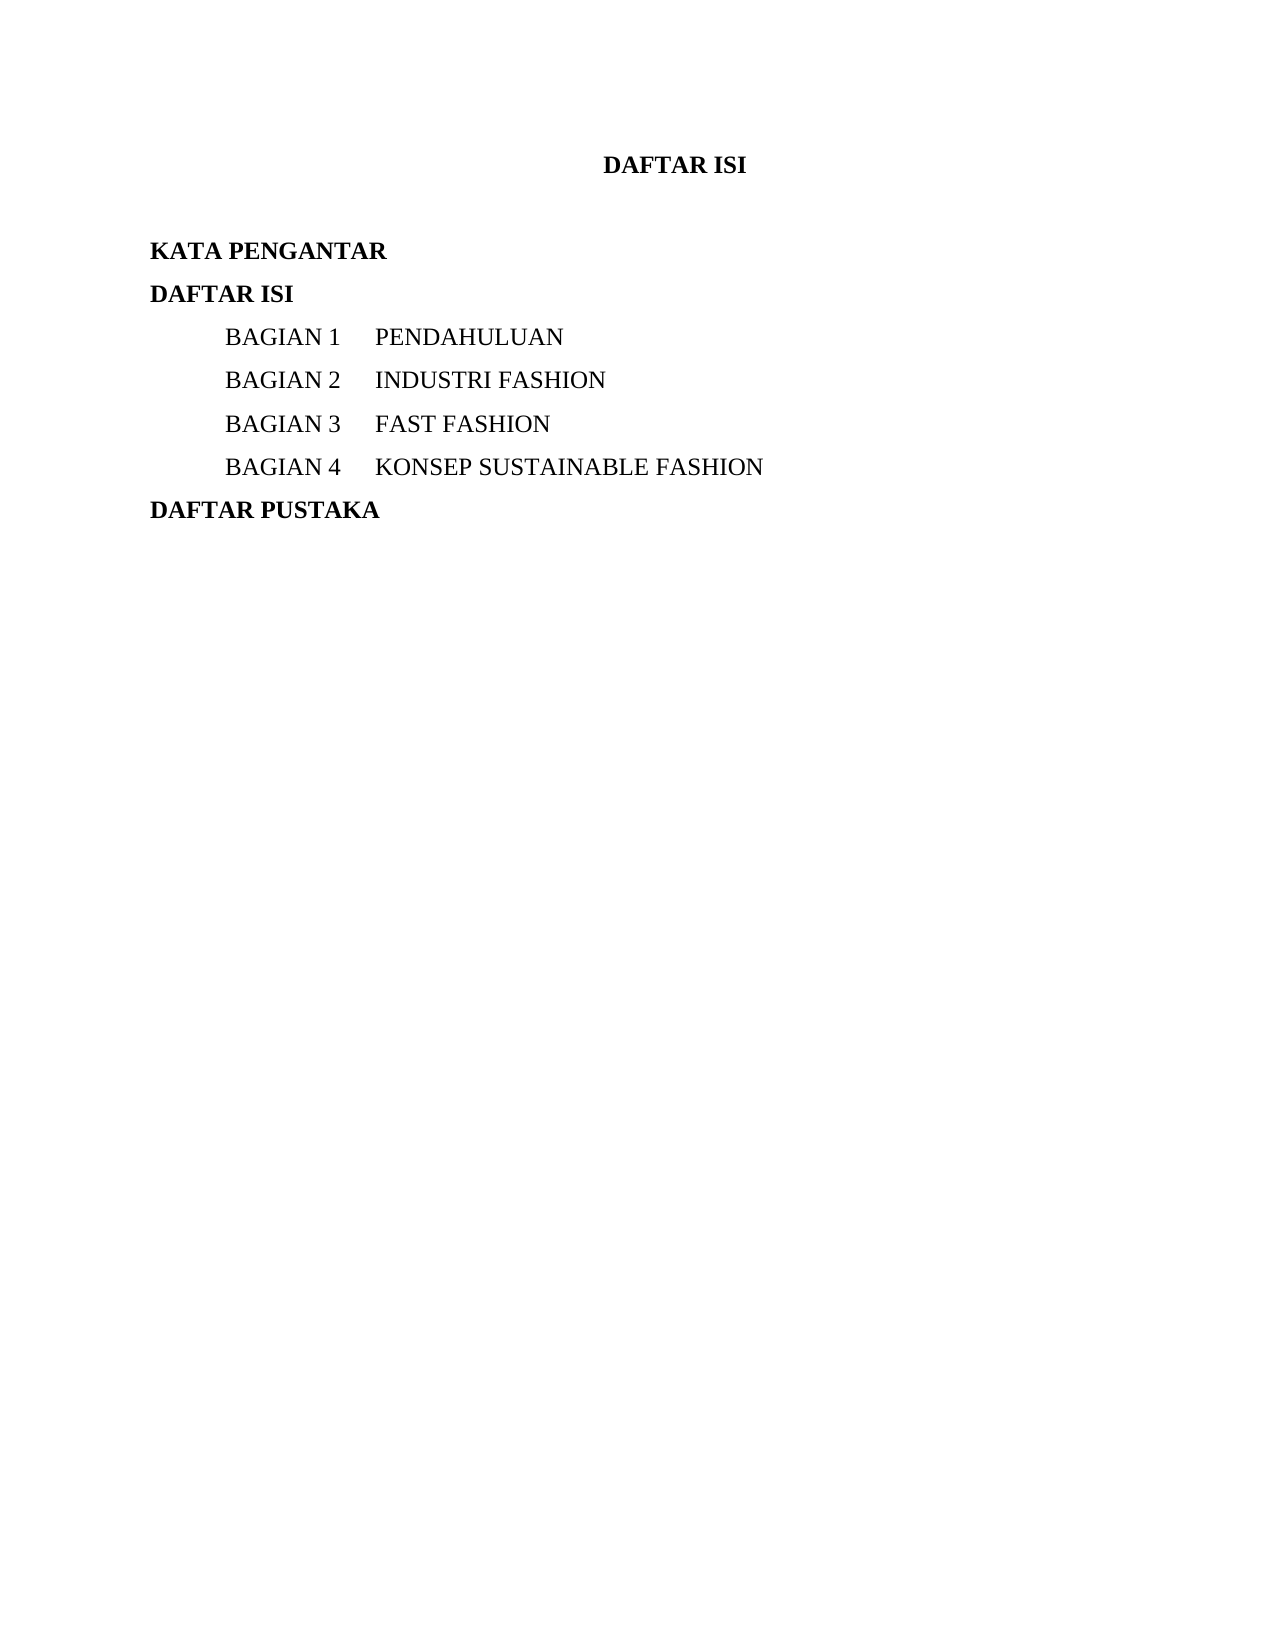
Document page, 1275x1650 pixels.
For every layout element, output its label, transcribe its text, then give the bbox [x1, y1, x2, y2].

text BAGIAN 4 KONSEP SUSTAINABLE FASHION [150, 452, 1125, 481]
text DAFTAR ISI [150, 150, 1125, 179]
text KATA PENGANTAR [150, 236, 1125, 265]
text DAFTAR ISI [150, 279, 1125, 308]
text BAGIAN 3 FAST FASHION [150, 409, 1125, 437]
text BAGIAN 1 PENDAHULUAN [150, 322, 1125, 351]
text DAFTAR PUSTAKA [150, 495, 1125, 524]
text BAGIAN 2 INDUSTRI FASHION [150, 366, 1125, 394]
